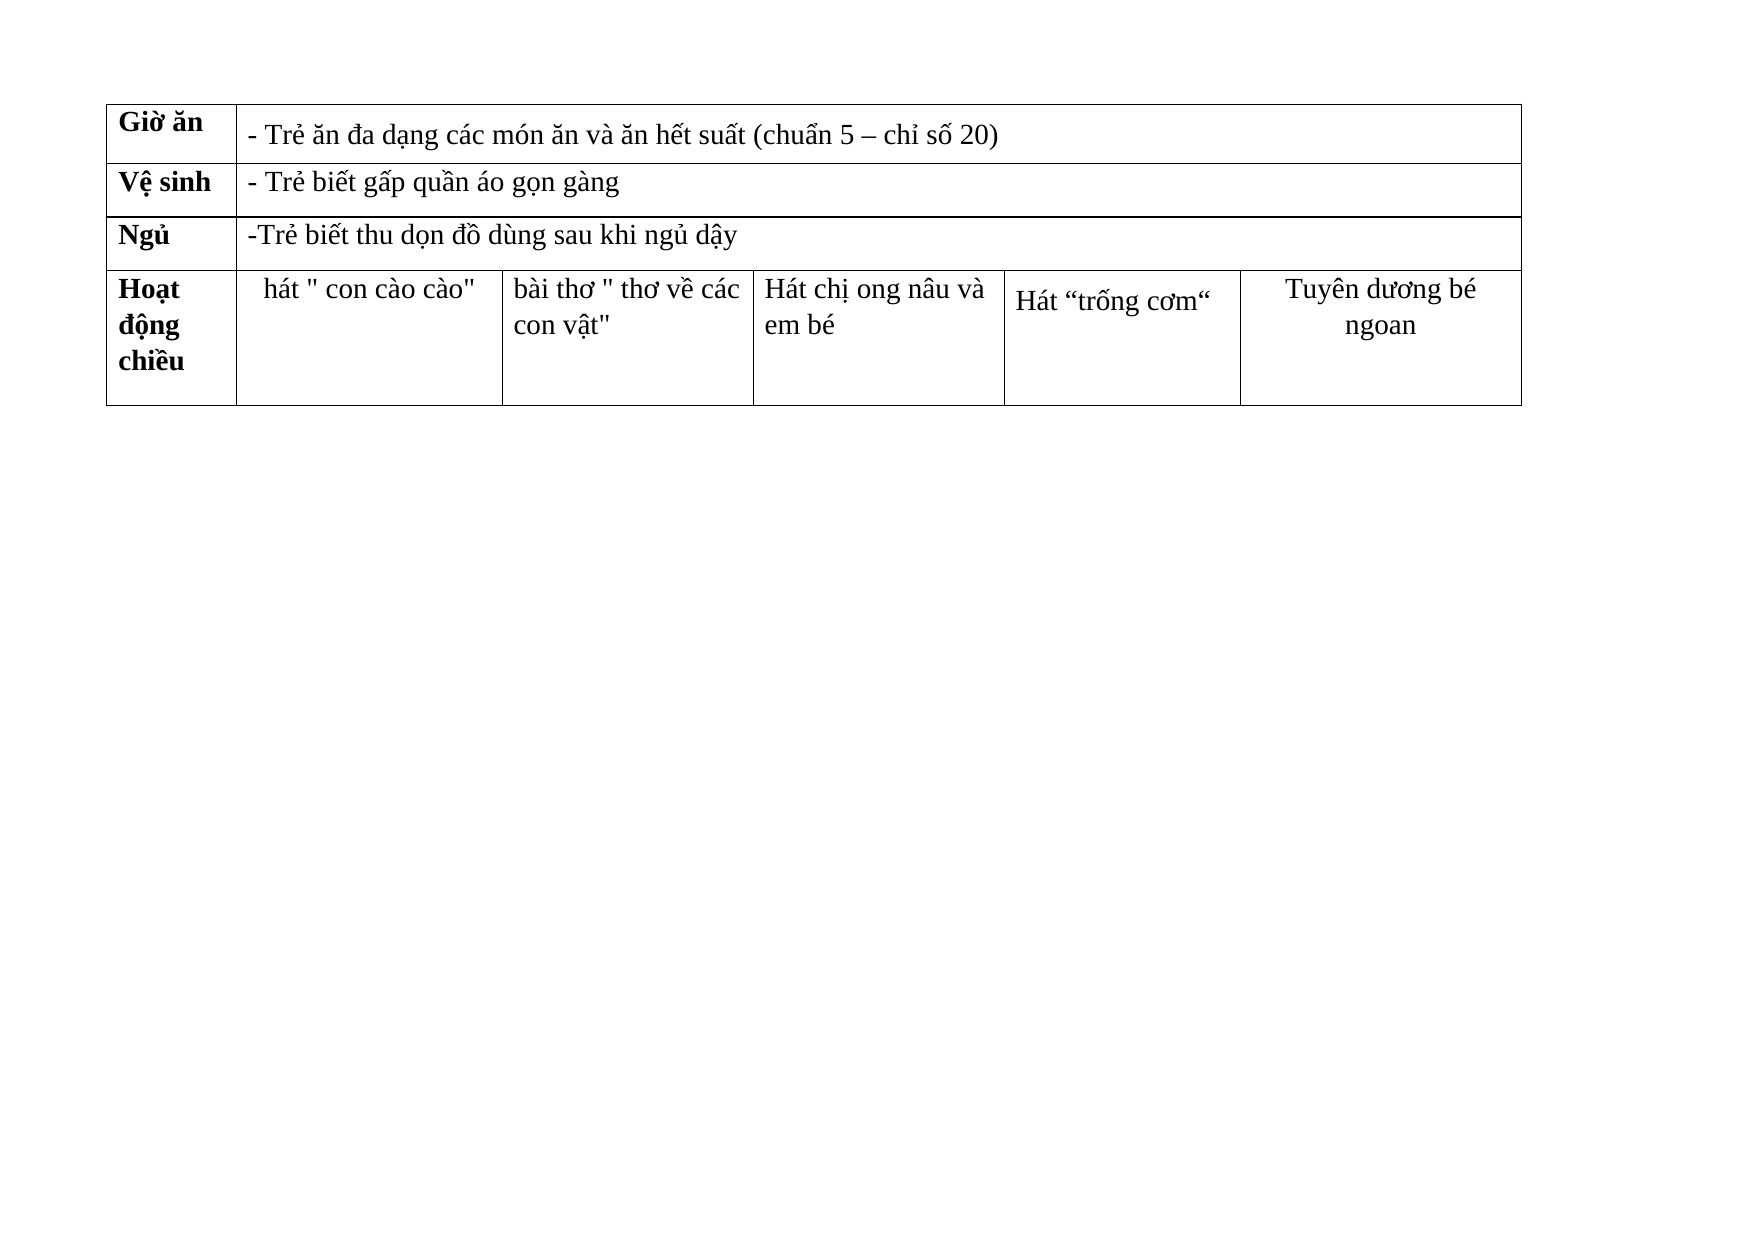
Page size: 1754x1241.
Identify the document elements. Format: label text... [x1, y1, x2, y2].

table_cell -Trẻ biết thu dọn đồ dùng sau khi ngủ dậy [237, 218, 1521, 270]
table_cell Ngủ [107, 218, 236, 270]
table_cell - Trẻ ăn đa dạng các món ăn và ăn hết suất (chuẩn 5 – chỉ số 20) [237, 105, 1521, 163]
table_cell Hát chị ong nâu và em bé [754, 271, 1004, 405]
table_cell bài thơ " thơ về các con vật" [503, 271, 753, 405]
table_cell Hoạt động chiều [107, 271, 236, 405]
table_cell Giờ ăn [107, 105, 236, 163]
table_cell hát " con cào cào" [237, 271, 502, 405]
table_cell Tuyên dương bé ngoan [1241, 271, 1521, 405]
table_cell - Trẻ biết gấp quần áo gọn gàng [237, 164, 1521, 216]
table_cell Vệ sinh [107, 164, 236, 216]
table_cell Hát “trống cơm“ [1005, 271, 1240, 405]
